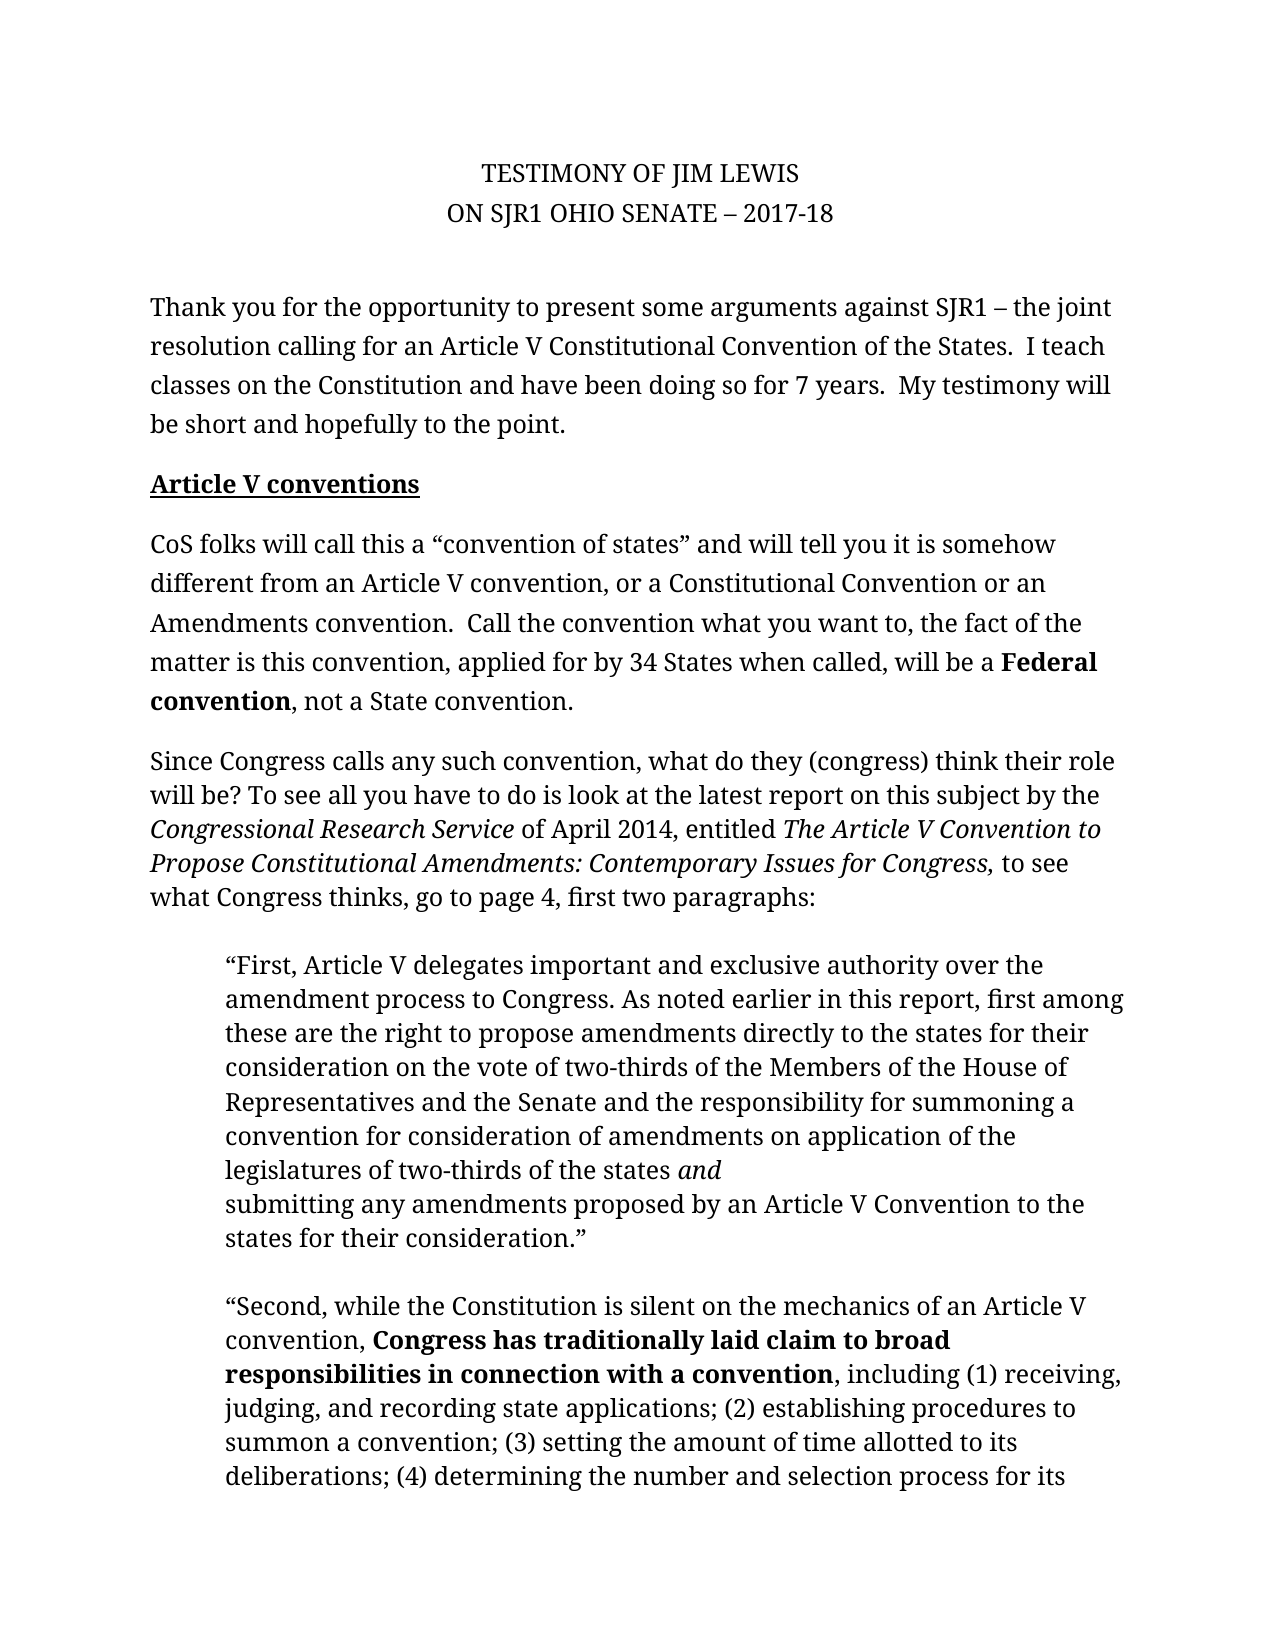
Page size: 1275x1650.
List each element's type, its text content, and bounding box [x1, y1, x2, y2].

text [225, 1288, 1125, 1493]
text TESTIMONY OF JIM LEWIS [150, 156, 1130, 190]
text Since Congress calls any such convention, what do they (congress) think their role will be? To see all you have to do is look at the latest report on this subject by the Congressional Research Service of April 2014, entitled The Article V Convention to Propose Constitutional Amendments: Contemporary Issues for Congress, to see what Congress thinks, go to page 4, first two paragraphs: [150, 743, 1125, 914]
text submitting any amendments proposed by an Article V Convention to the states for their consideration.” [225, 1186, 1125, 1254]
text Article V conventions [150, 467, 1125, 501]
text Thank you for the opportunity to present some arguments against SJR1 – the joint resolution calling for an Article V Constitutional Convention of the States. I teach classes on the Constitution and have been doing so for 7 years. My testimony will be short and hopefully to the point. [150, 289, 1125, 441]
text “First, Article V delegates important and exclusive authority over the amendment process to Congress. As noted earlier in this report, first among these are the right to propose amendments directly to the states for their consideration on the vote of two-thirds of the Members of the House of Representatives and the Senate and the responsibility for summoning a convention for consideration of amendments on application of the legislatures of two-thirds of the states and [225, 948, 1125, 1186]
text ON SJR1 OHIO SENATE – 2017-18 [150, 195, 1130, 229]
text CoS folks will call this a “convention of states” and will tell you it is somehow different from an Article V convention, or a Constitutional Convention or an Amendments convention. Call the convention what you want to, the fact of the matter is this convention, applied for by 34 States when called, will be a Federal convention, not a State convention. [150, 527, 1125, 718]
